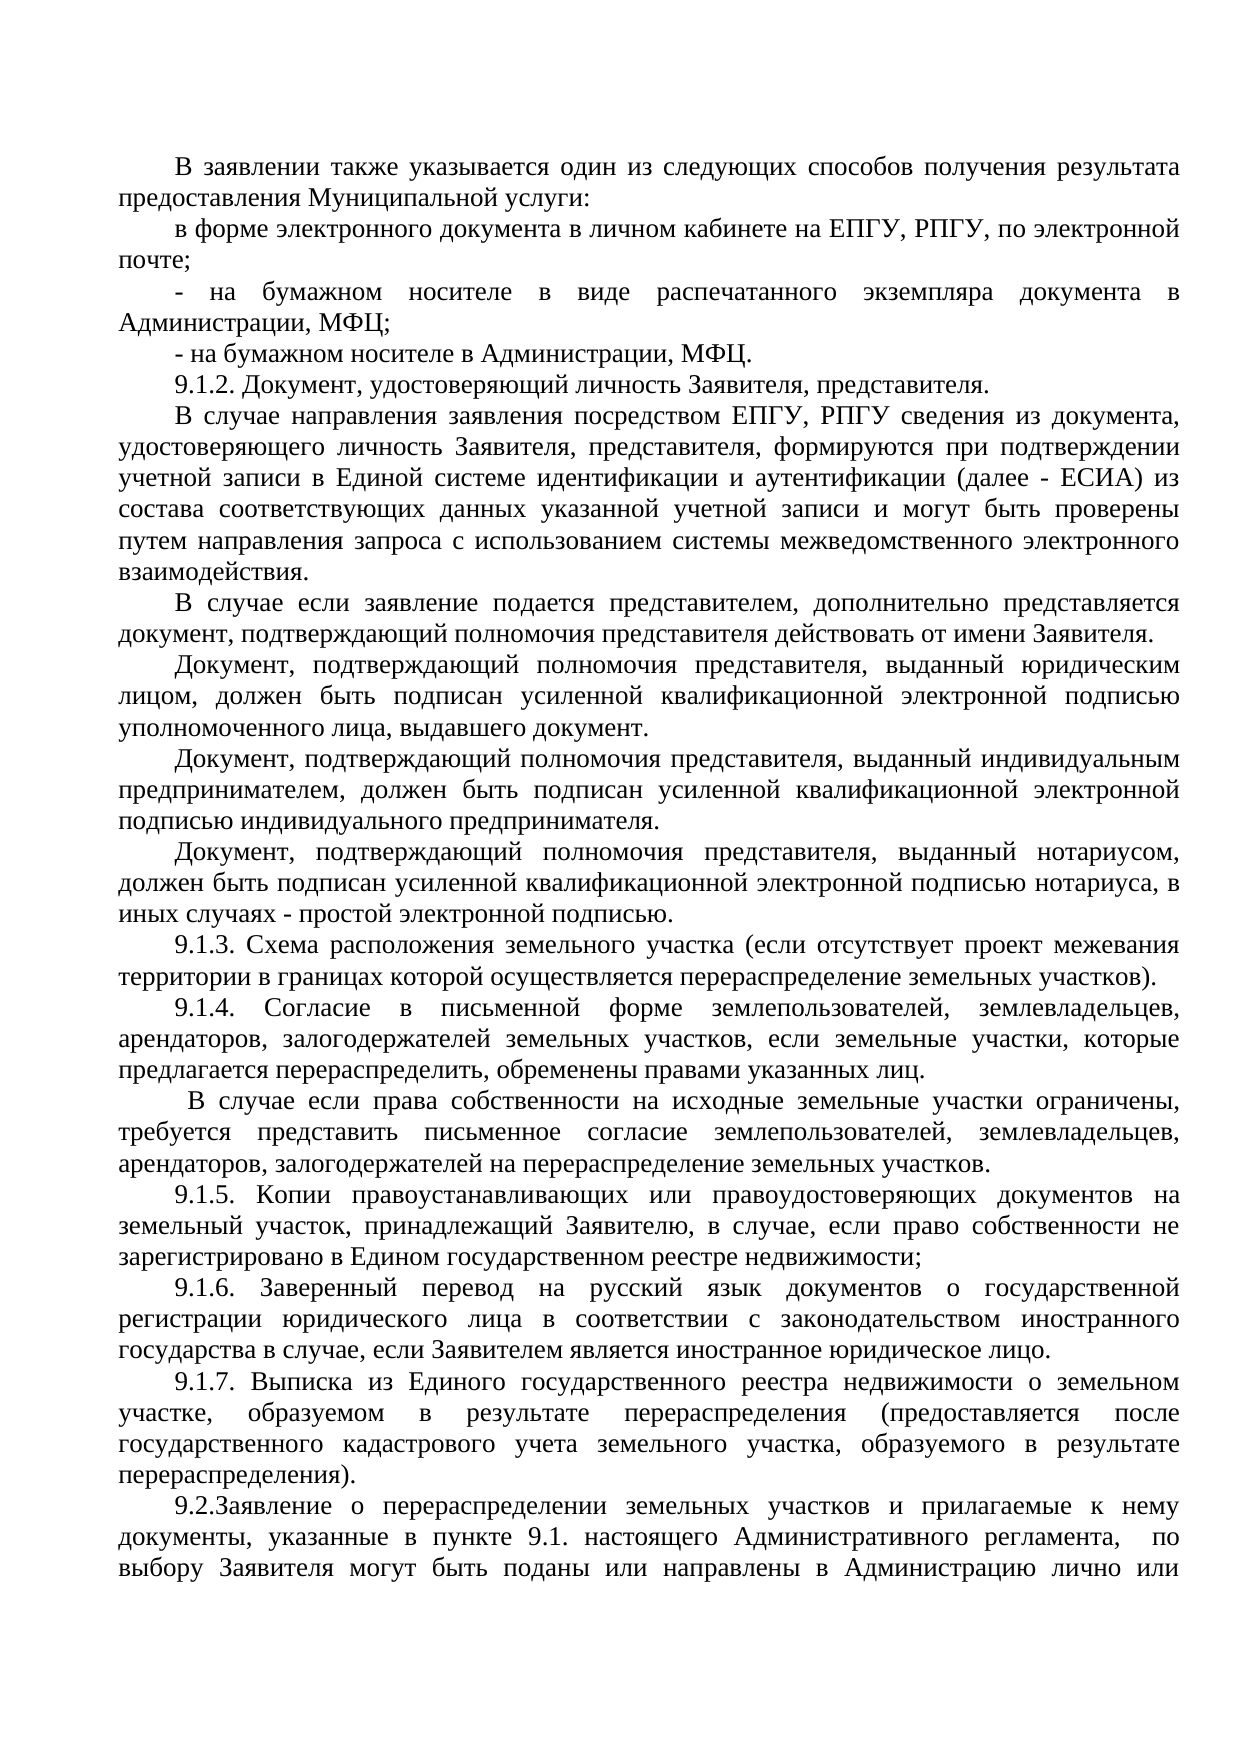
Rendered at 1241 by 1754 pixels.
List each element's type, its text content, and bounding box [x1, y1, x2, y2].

text 9.1.4. Согласие в письменной форме землепользователей, землевладельцев, арендаторов, залогодержателей земельных участков, если земельные участки, которые предлагается перераспределить, обременены правами указанных лиц. [118, 991, 1181, 1084]
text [118, 1489, 1181, 1583]
text В случае если заявление подается представителем, дополнительно представляется документ, подтверждающий полномочия представителя действовать от имени Заявителя. [118, 586, 1181, 648]
text Документ, подтверждающий полномочия представителя, выданный юридическим лицом, должен быть подписан усиленной квалификационной электронной подписью уполномоченного лица, выдавшего документ. [118, 648, 1181, 742]
text Документ, подтверждающий полномочия представителя, выданный индивидуальным предпринимателем, должен быть подписан усиленной квалификационной электронной подписью индивидуального предпринимателя. [118, 742, 1181, 835]
text Документ, подтверждающий полномочия представителя, выданный нотариусом, должен быть подписан усиленной квалификационной электронной подписью нотариуса, в иных случаях - простой электронной подписью. [118, 835, 1181, 929]
text - на бумажном носителе в Администрации, МФЦ. [118, 337, 1181, 368]
text в форме электронного документа в личном кабинете на ЕПГУ, РПГУ, по электронной почте; [118, 212, 1181, 274]
text 9.1.7. Выписка из Единого государственного реестра недвижимости о земельном участке, образуемом в результате перераспределения (предоставляется после государственного кадастрового учета земельного участка, образуемого в результате перераспределения). [118, 1365, 1181, 1489]
text 9.1.6. Заверенный перевод на русский язык документов о государственной регистрации юридического лица в соответствии с законодательством иностранного государства в случае, если Заявителем является иностранное юридическое лицо. [118, 1271, 1181, 1365]
text 9.1.5. Копии правоустанавливающих или правоудостоверяющих документов на земельный участок, принадлежащий Заявителю, в случае, если право собственности не зарегистрировано в Едином государственном реестре недвижимости; [118, 1178, 1181, 1271]
text В заявлении также указывается один из следующих способов получения результата предоставления Муниципальной услуги: [118, 150, 1181, 212]
text - на бумажном носителе в виде распечатанного экземпляра документа в Администрации, МФЦ; [118, 274, 1181, 337]
text В случае направления заявления посредством ЕПГУ, РПГУ сведения из документа, удостоверяющего личность Заявителя, представителя, формируются при подтверждении учетной записи в Единой системе идентификации и аутентификации (далее - ЕСИА) из состава соответствующих данных указанной учетной записи и могут быть проверены путем направления запроса с использованием системы межведомственного электронного взаимодействия. [118, 399, 1181, 586]
text В случае если права собственности на исходные земельные участки ограничены, требуется представить письменное согласие землепользователей, землевладельцев, арендаторов, залогодержателей на перераспределение земельных участков. [118, 1084, 1181, 1178]
text 9.1.2. Документ, удостоверяющий личность Заявителя, представителя. [118, 368, 1181, 399]
text 9.1.3. Схема расположения земельного участка (если отсутствует проект межевания территории в границах которой осуществляется перераспределение земельных участков). [118, 929, 1181, 991]
